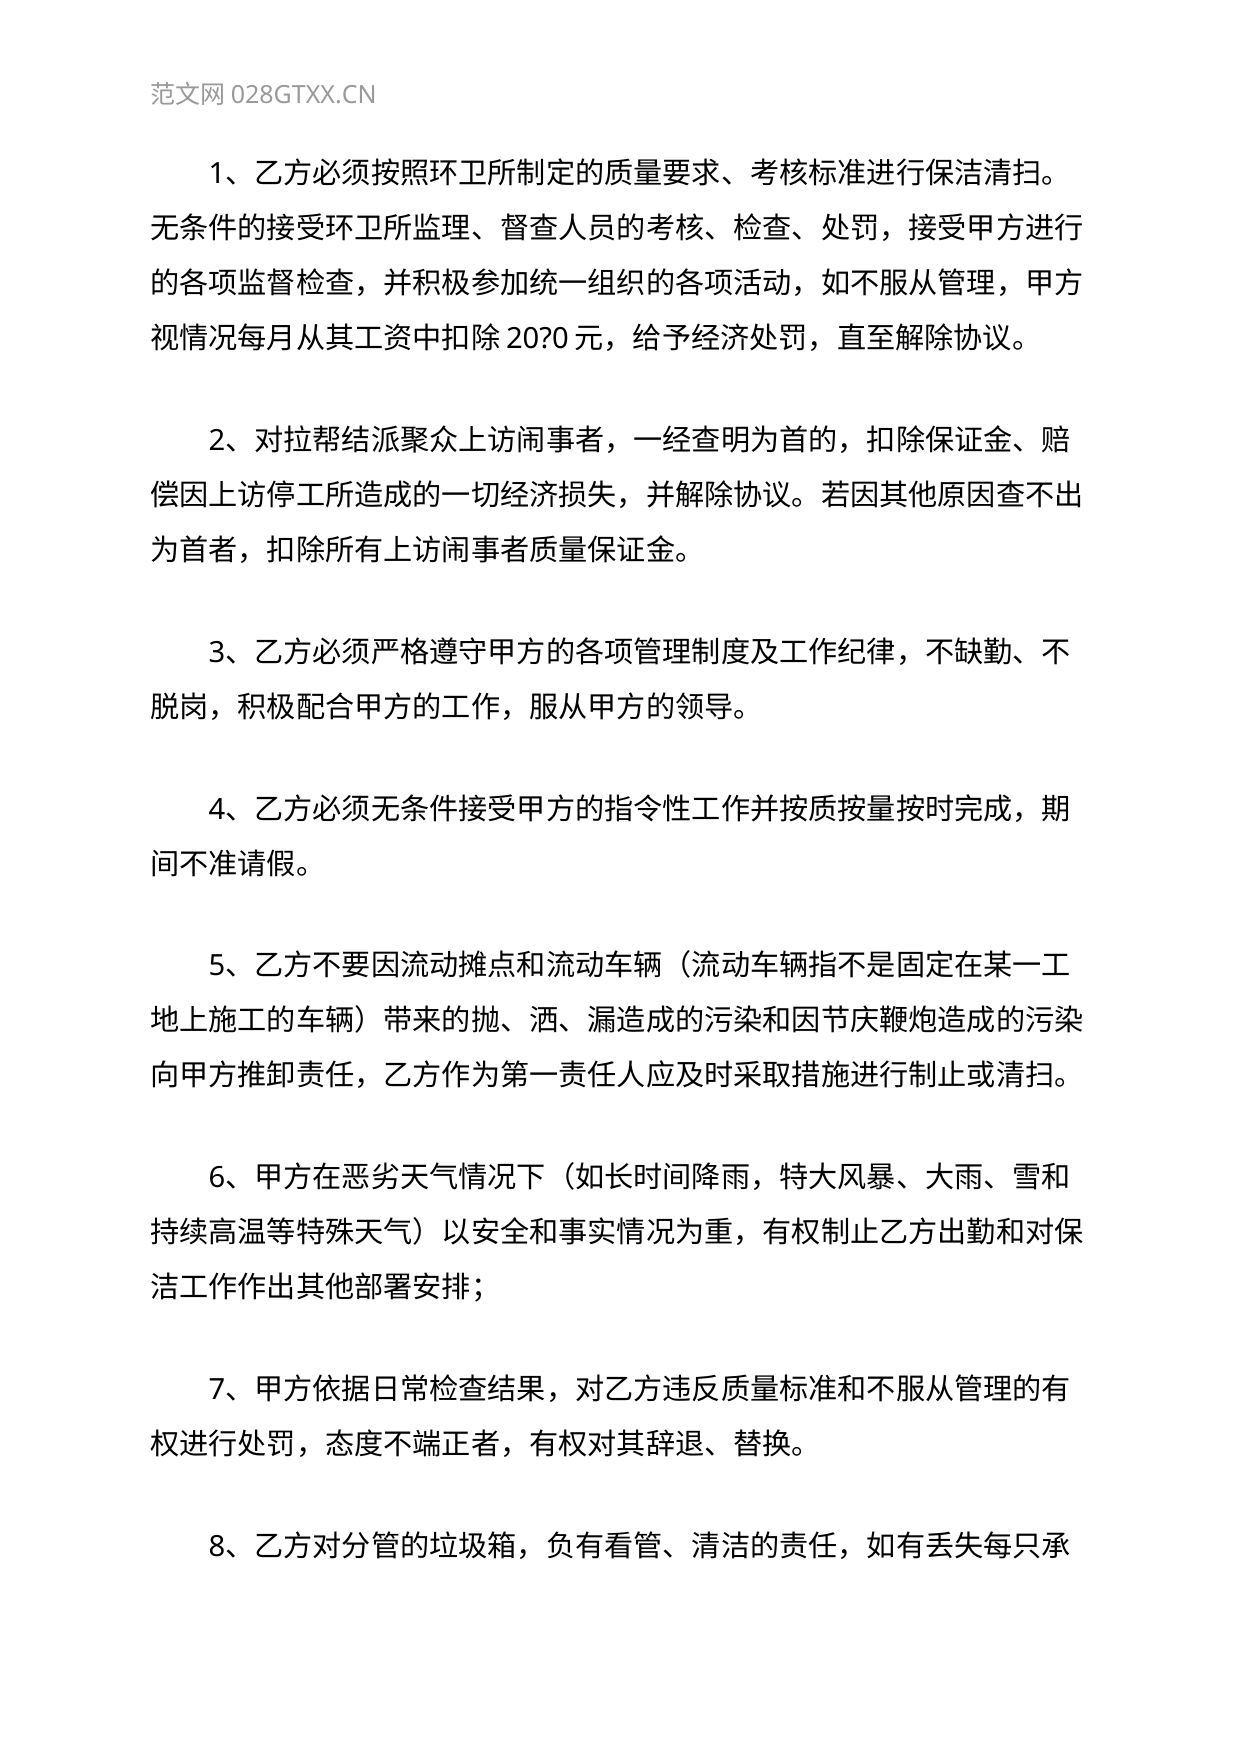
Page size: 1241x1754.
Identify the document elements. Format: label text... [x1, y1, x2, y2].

text 7、甲方依据日常检查结果，对乙方违反质量标准和不服从管理的有权进行处罚，态度不端正者，有权对其辞退、替换。 [150, 1365, 1090, 1463]
text 6、甲方在恶劣天气情况下（如长时间降雨，特大风暴、大雨、雪和持续高温等特殊天气）以安全和事实情况为重，有权制止乙方出勤和对保洁工作作出其他部署安排； [150, 1154, 1090, 1306]
text 5、乙方不要因流动摊点和流动车辆（流动车辆指不是固定在某一工地上施工的车辆）带来的抛、洒、漏造成的污染和因节庆鞭炮造成的污染向甲方推卸责任，乙方作为第一责任人应及时采取措施进行制止或清扫。 [150, 942, 1090, 1094]
text 3、乙方必须严格遵守甲方的各项管理制度及工作纪律，不缺勤、不脱岗，积极配合甲方的工作，服从甲方的领导。 [150, 628, 1090, 726]
text 2、对拉帮结派聚众上访闹事者，一经查明为首的，扣除保证金、赔偿因上访停工所造成的一切经济损失，并解除协议。若因其他原因查不出为首者，扣除所有上访闹事者质量保证金。 [150, 417, 1090, 569]
text 1、乙方必须按照环卫所制定的质量要求、考核标准进行保洁清扫。无条件的接受环卫所监理、督查人员的考核、检查、处罚，接受甲方进行的各项监督检查，并积极参加统一组织的各项活动，如不服从管理，甲方视情况每月从其工资中扣除20?0元，给予经济处罚，直至解除协议。 [150, 150, 1090, 357]
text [150, 1522, 1090, 1564]
text 4、乙方必须无条件接受甲方的指令性工作并按质按量按时完成，期间不准请假。 [150, 785, 1090, 882]
